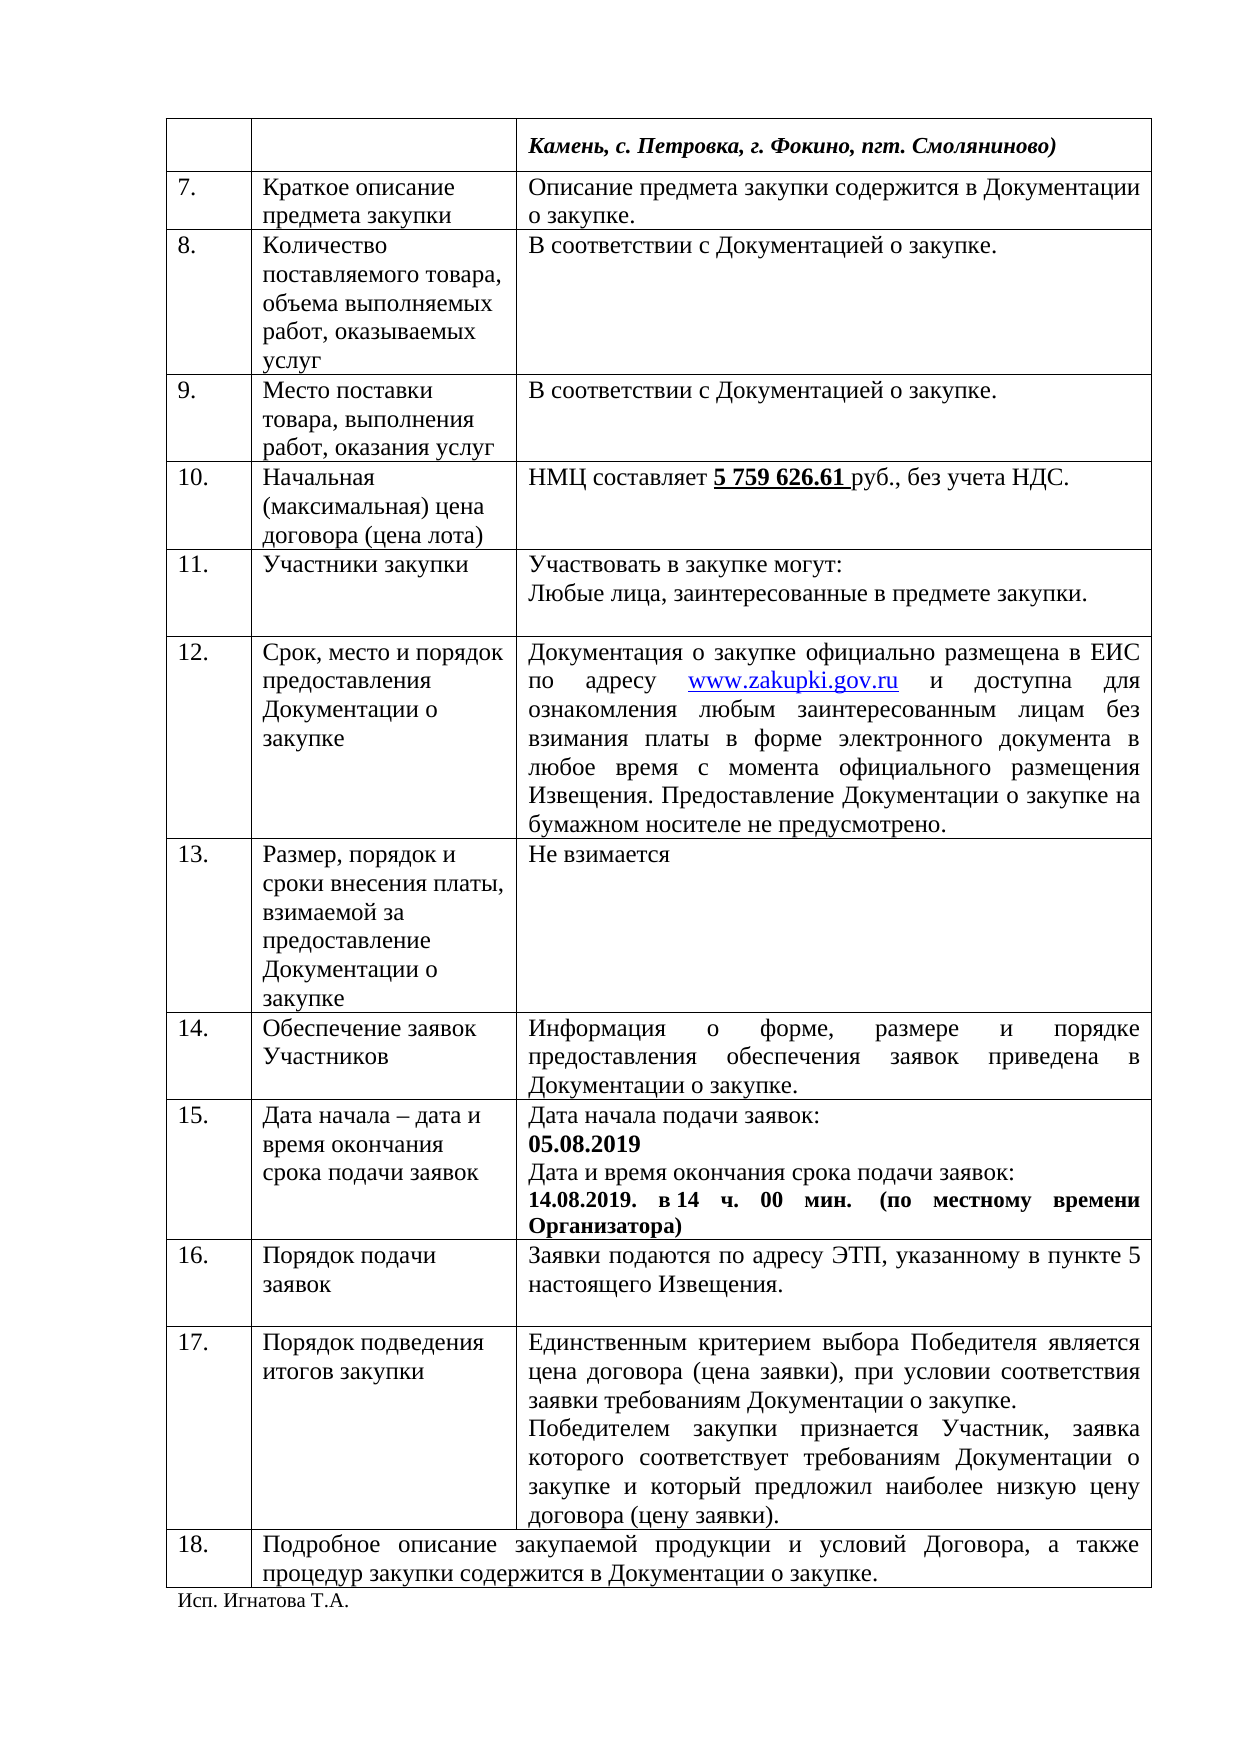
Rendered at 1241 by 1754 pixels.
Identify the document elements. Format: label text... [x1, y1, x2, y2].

table_cell Порядок подачи заявок [252, 1240, 516, 1326]
table_cell [167, 1327, 251, 1528]
table_cell [167, 462, 251, 548]
table_cell Заявки подаются по адресу ЭТП, указанному в пункте 5 настоящего Извещения. [517, 1240, 1151, 1326]
table_cell В соответствии с Документацией о закупке. [517, 375, 1151, 461]
table_cell Начальная (максимальная) цена договора (цена лота) [252, 462, 516, 548]
table_cell [167, 1013, 251, 1099]
table_cell [167, 1240, 251, 1326]
table_cell Краткое описание предмета закупки [252, 172, 516, 229]
table_cell Документация о закупке официально размещена в ЕИС по адресу www.zakupki.gov.ru и доступна для ознакомления любым заинтересованным лицам без взимания платы в форме электронного документа в любое время с момента официального размещения Извещения. Предоставление Документации о закупке на бумажном носителе не предусмотрено. [517, 637, 1151, 838]
table_cell Обеспечение заявок Участников [252, 1013, 516, 1099]
table_cell [167, 550, 251, 636]
table_cell Порядок подведения итогов закупки [252, 1327, 516, 1528]
table_cell Не взимается [517, 839, 1151, 1012]
table_cell Участвовать в закупке могут: Любые лица, заинтересованные в предмете закупки. [517, 550, 1151, 636]
table_cell Единственным критерием выбора Победителя является цена договора (цена заявки), при условии соответствия заявки требованиям Документации о закупке. Победителем закупки признается Участник, заявка которого соответствует требованиям Документации о закупке и который предложил наиболее низкую цену договора (цену заявки). [517, 1327, 1151, 1528]
table_cell [167, 119, 251, 171]
table_cell [167, 637, 251, 838]
table_cell Место поставки товара, выполнения работ, оказания услуг [252, 375, 516, 461]
table_cell Подробное описание закупаемой продукции и условий Договора, а также процедур закупки содержится в Документации о закупке. [252, 1530, 1151, 1587]
table_cell Дата начала подачи заявок: 05.08.2019 Дата и время окончания срока подачи заявок: 14.08.2019. в 14 ч. 00 мин. (по местному времени Организатора) [517, 1100, 1151, 1239]
table_cell Описание предмета закупки содержится в Документации о закупке. [517, 172, 1151, 229]
table_cell Участники закупки [252, 550, 516, 636]
table_cell [167, 1530, 251, 1587]
table_cell Дата начала – дата и время окончания срока подачи заявок [252, 1100, 516, 1239]
table_cell В соответствии с Документацией о закупке. [517, 230, 1151, 374]
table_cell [252, 119, 516, 171]
table_cell [167, 839, 251, 1012]
table_cell [167, 230, 251, 374]
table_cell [517, 119, 1151, 171]
table_cell [167, 1100, 251, 1239]
table_cell [167, 375, 251, 461]
table_cell Информация о форме, размере и порядке предоставления обеспечения заявок приведена в Документации о закупке. [517, 1013, 1151, 1099]
table_cell [167, 172, 251, 229]
table_cell НМЦ составляет 5 759 626.61 руб., без учета НДС. [517, 462, 1151, 548]
table_cell Срок, место и порядок предоставления Документации о закупке [252, 637, 516, 838]
text Исп. Игнатова Т.А. [177, 1588, 1152, 1612]
table_cell Количество поставляемого товара, объема выполняемых работ, оказываемых услуг [252, 230, 516, 374]
table_cell Размер, порядок и сроки внесения платы, взимаемой за предоставление Документации о закупке [252, 839, 516, 1012]
